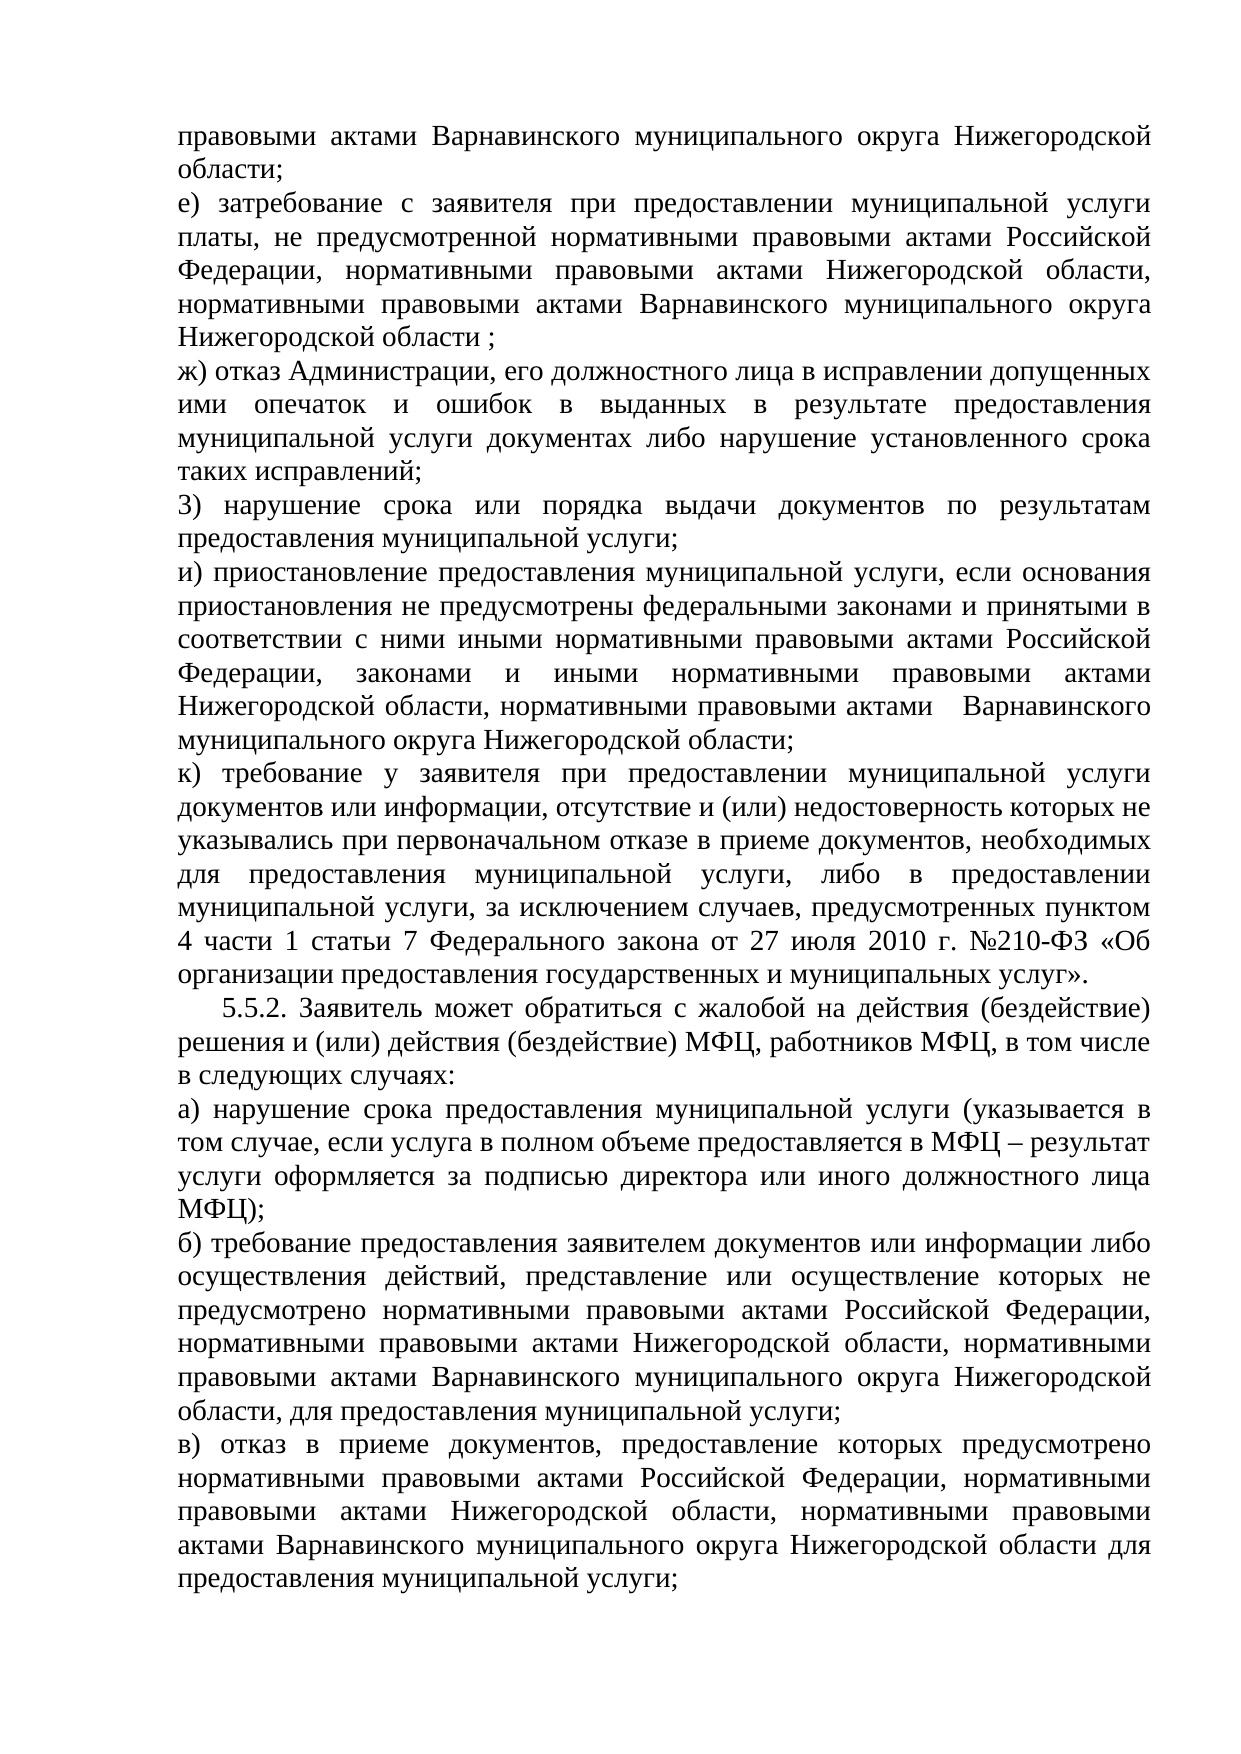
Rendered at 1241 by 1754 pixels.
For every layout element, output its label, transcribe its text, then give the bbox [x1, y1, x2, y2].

text 5.5.2. Заявитель может обратиться с жалобой на действия (бездействие) решения и (или) действия (бездействие) МФЦ, работников МФЦ, в том числе в следующих случаях: [177, 990, 1152, 1091]
text указывались при первоначальном отказе в приеме документов, необходимых для предоставления муниципальной услуги, либо в предоставлении муниципальной услуги, за исключением случаев, предусмотренных пунктом 4 части 1 статьи 7 Федерального закона от 27 июля 2010 г. №210-ФЗ «Об организации предоставления государственных и муниципальных услуг». [177, 822, 1152, 990]
text услуги оформляется за подписью директора или иного должностного лица МФЦ); [177, 1158, 1152, 1225]
text к) требование у заявителя при предоставлении муниципальной услуги документов или информации, отсутствие и (или) недостоверность которых не [177, 755, 1152, 822]
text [177, 118, 1152, 185]
text а) нарушение срока предоставления муниципальной услуги (указывается в том случае, если услуга в полном объеме предоставляется в МФЦ – результат [177, 1091, 1152, 1158]
text е) затребование с заявителя при предоставлении муниципальной услуги платы, не предусмотренной нормативными правовыми актами Российской Федерации, нормативными правовыми актами Нижегородской области, нормативными правовыми актами Варнавинского муниципального округа Нижегородской области ; [177, 185, 1152, 353]
text б) требование предоставления заявителем документов или информации либо осуществления действий, представление или осуществление которых не предусмотрено нормативными правовыми актами Российской Федерации, нормативными правовыми актами Нижегородской области, нормативными правовыми актами Варнавинского муниципального округа Нижегородской области, для предоставления муниципальной услуги; [177, 1225, 1152, 1426]
text и) приостановление предоставления муниципальной услуги, если основания приостановления не предусмотрены федеральными законами и принятыми в соответствии с ними иными нормативными правовыми актами Российской Федерации, законами и иными нормативными правовыми актами Нижегородской области, нормативными правовыми актами Варнавинского муниципального округа Нижегородской области; [177, 554, 1152, 755]
text в) отказ в приеме документов, предоставление которых предусмотрено нормативными правовыми актами Российской Федерации, нормативными правовыми актами Нижегородской области, нормативными правовыми актами Варнавинского муниципального округа Нижегородской области для предоставления муниципальной услуги; [177, 1426, 1152, 1594]
text ж) отказ Администрации, его должностного лица в исправлении допущенных ими опечаток и ошибок в выданных в результате предоставления муниципальной услуги документах либо нарушение установленного срока таких исправлений; [177, 353, 1152, 487]
text 3) нарушение срока или порядка выдачи документов по результатам предоставления муниципальной услуги; [177, 487, 1152, 554]
